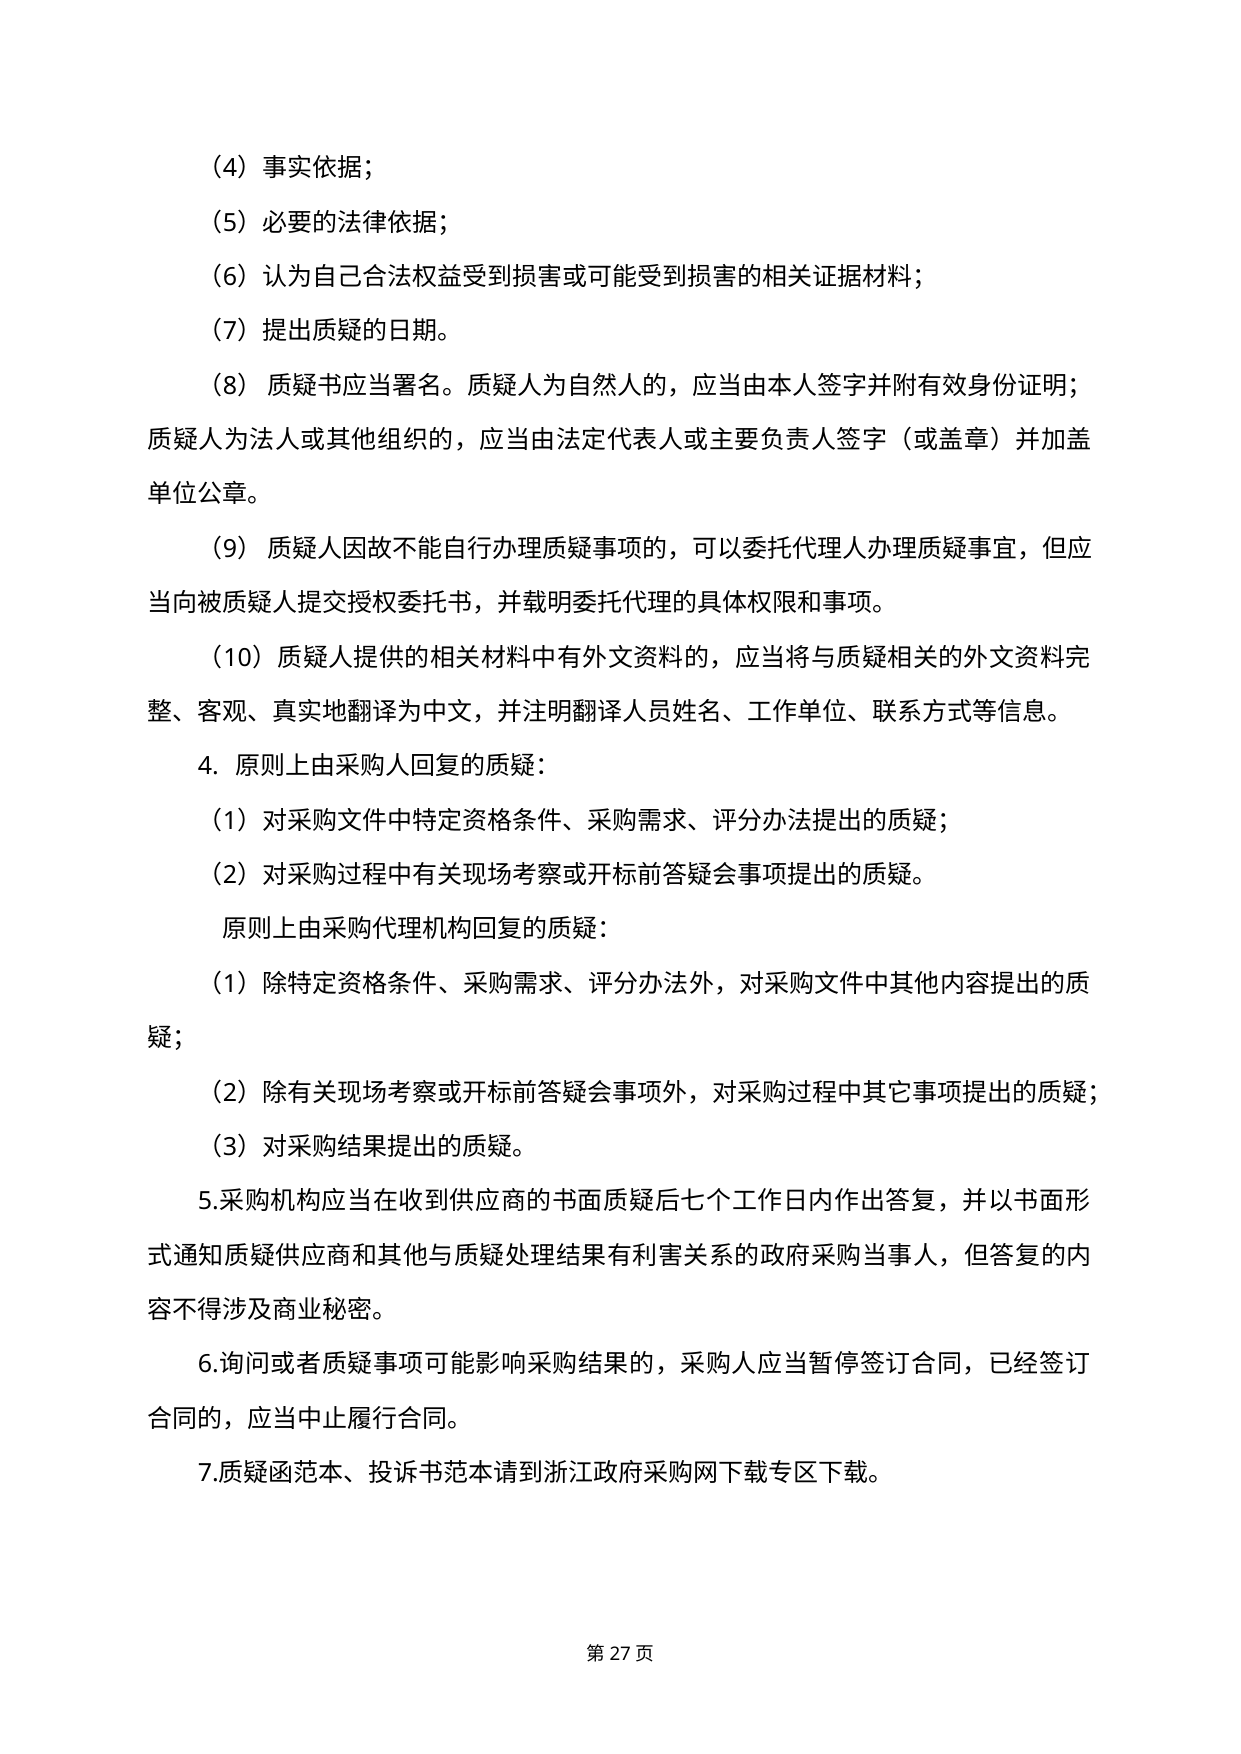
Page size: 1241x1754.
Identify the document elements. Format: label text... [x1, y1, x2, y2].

text （7）提出质疑的日期。 [148, 311, 1093, 347]
text （5）必要的法律依据； [148, 202, 1093, 238]
text （9） 质疑人因故不能自行办理质疑事项的，可以委托代理人办理质疑事宜，但应当向被质疑人提交授权委托书，并载明委托代理的具体权限和事项。 [148, 528, 1093, 619]
text （2）除有关现场考察或开标前答疑会事项外，对采购过程中其它事项提出的质疑； [148, 1072, 1093, 1108]
text （2）对采购过程中有关现场考察或开标前答疑会事项提出的质疑。 [148, 854, 1093, 891]
text （8） 质疑书应当署名。质疑人为自然人的，应当由本人签字并附有效身份证明；质疑人为法人或其他组织的，应当由法定代表人或主要负责人签字（或盖章）并加盖单位公章。 [148, 365, 1093, 510]
text 5.采购机构应当在收到供应商的书面质疑后七个工作日内作出答复，并以书面形式通知质疑供应商和其他与质疑处理结果有利害关系的政府采购当事人，但答复的内容不得涉及商业秘密。 [148, 1181, 1093, 1326]
text （6）认为自己合法权益受到损害或可能受到损害的相关证据材料； [148, 256, 1093, 293]
text （3）对采购结果提出的质疑。 [148, 1126, 1093, 1163]
text （4）事实依据； [148, 148, 1093, 184]
text 7.质疑函范本、投诉书范本请到浙江政府采购网下载专区下载。 [148, 1453, 1093, 1489]
text （10）质疑人提供的相关材料中有外文资料的，应当将与质疑相关的外文资料完整、客观、真实地翻译为中文，并注明翻译人员姓名、工作单位、联系方式等信息。 [148, 637, 1093, 728]
text 原则上由采购代理机构回复的质疑： [148, 909, 1093, 945]
text 6.询问或者质疑事项可能影响采购结果的，采购人应当暂停签订合同，已经签订合同的，应当中止履行合同。 [148, 1344, 1093, 1434]
text 4. 原则上由采购人回复的质疑： [148, 746, 1093, 782]
text （1）对采购文件中特定资格条件、采购需求、评分办法提出的质疑； [148, 800, 1093, 836]
text （1）除特定资格条件、采购需求、评分办法外，对采购文件中其他内容提出的质疑； [148, 963, 1093, 1054]
